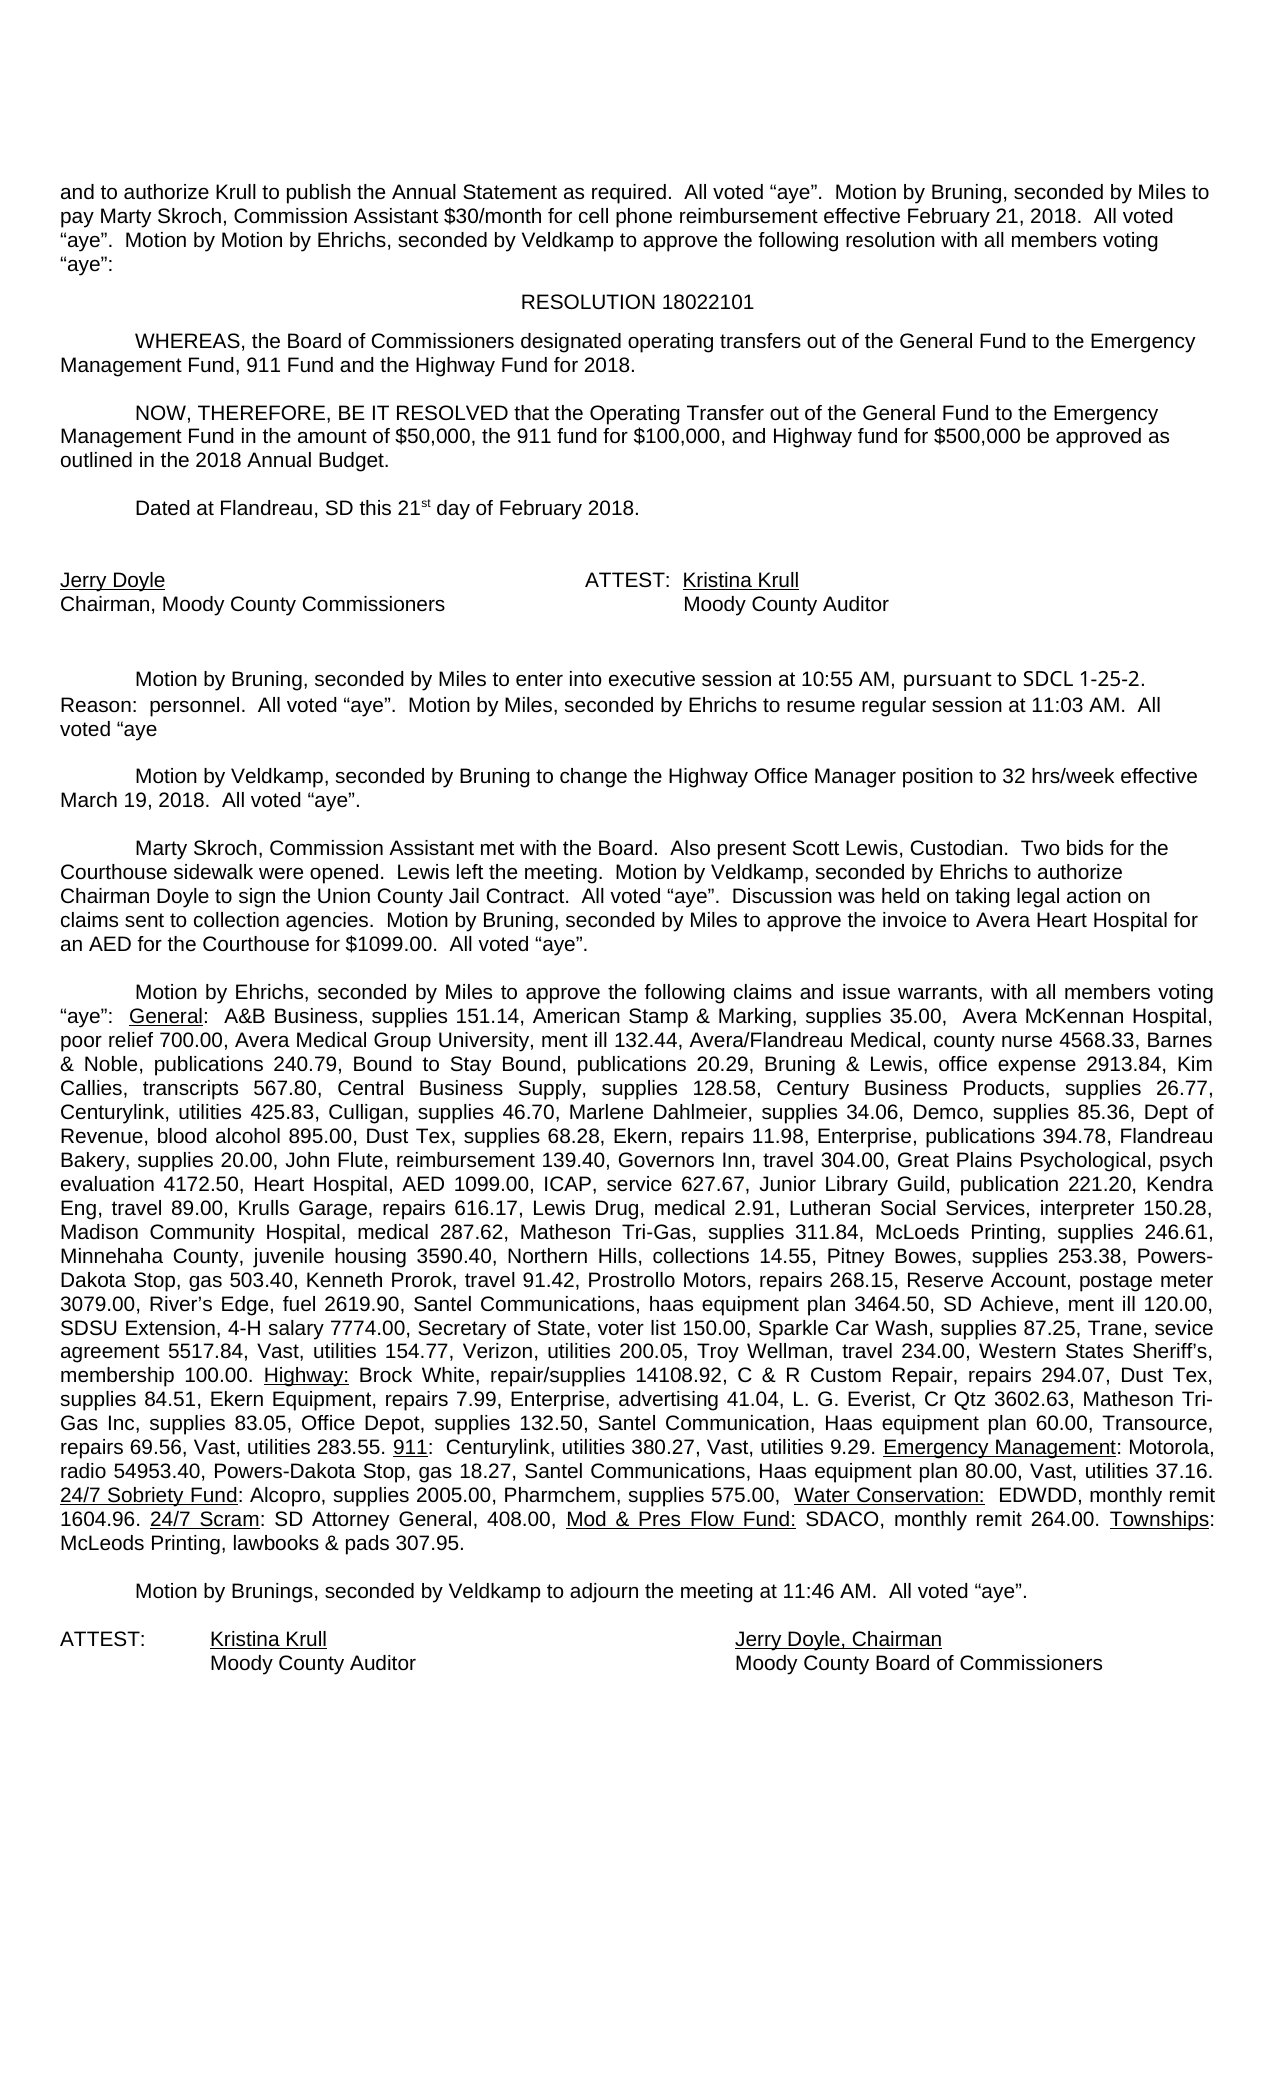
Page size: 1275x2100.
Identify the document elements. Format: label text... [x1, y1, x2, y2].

text WHEREAS, the Board of Commissioners designated operating transfers out of the General Fund to the Emergency Management Fund, 911 Fund and the Highway Fund for 2018. [60, 328, 1215, 376]
text NOW, THEREFORE, BE IT RESOLVED that the Operating Transfer out of the General Fund to the Emergency Management Fund in the amount of $50,000, the 911 fund for $100,000, and Highway fund for $500,000 be approved as outlined in the 2018 Annual Budget. [60, 400, 1215, 472]
text Chairman, Moody County Commissioners Moody County Auditor [60, 592, 1215, 616]
text Motion by Ehrichs, seconded by Miles to approve the following claims and issue warrants, with all members voting “aye”: General: A&B Business, supplies 151.14, American Stamp & Marking, supplies 35.00, Avera McKennan Hospital, poor relief 700.00, Avera Medical Group University, ment ill 132.44, Avera/Flandreau Medical, county nurse 4568.33, Barnes & Noble, publications 240.79, Bound to Stay Bound, publications 20.29, Bruning & Lewis, office expense 2913.84, Kim Callies, transcripts 567.80, Central Business Supply, supplies 128.58, Century Business Products, supplies 26.77, Centurylink, utilities 425.83, Culligan, supplies 46.70, Marlene Dahlmeier, supplies 34.06, Demco, supplies 85.36, Dept of Revenue, blood alcohol 895.00, Dust Tex, supplies 68.28, Ekern, repairs 11.98, Enterprise, publications 394.78, Flandreau Bakery, supplies 20.00, John Flute, reimbursement 139.40, Governors Inn, travel 304.00, Great Plains Psychological, psych evaluation 4172.50, Heart Hospital, AED 1099.00, ICAP, service 627.67, Junior Library Guild, publication 221.20, Kendra Eng, travel 89.00, Krulls Garage, repairs 616.17, Lewis Drug, medical 2.91, Lutheran Social Services, interpreter 150.28, Madison Community Hospital, medical 287.62, Matheson Tri-Gas, supplies 311.84, McLoeds Printing, supplies 246.61, Minnehaha County, juvenile housing 3590.40, Northern Hills, collections 14.55, Pitney Bowes, supplies 253.38, Powers-Dakota Stop, gas 503.40, Kenneth Prorok, travel 91.42, Prostrollo Motors, repairs 268.15, Reserve Account, postage meter 3079.00, River’s Edge, fuel 2619.90, Santel Communications, haas equipment plan 3464.50, SD Achieve, ment ill 120.00, SDSU Extension, 4-H salary 7774.00, Secretary of State, voter list 150.00, Sparkle Car Wash, supplies 87.25, Trane, sevice agreement 5517.84, Vast, utilities 154.77, Verizon, utilities 200.05, Troy Wellman, travel 234.00, Western States Sheriff’s, membership 100.00. Highway: Brock White, repair/supplies 14108.92, C & R Custom Repair, repairs 294.07, Dust Tex, supplies 84.51, Ekern Equipment, repairs 7.99, Enterprise, advertising 41.04, L. G. Everist, Cr Qtz 3602.63, Matheson Tri-Gas Inc, supplies 83.05, Office Depot, supplies 132.50, Santel Communication, Haas equipment plan 60.00, Transource, repairs 69.56, Vast, utilities 283.55. 911: Centurylink, utilities 380.27, Vast, utilities 9.29. Emergency Management: Motorola, radio 54953.40, Powers-Dakota Stop, gas 18.27, Santel Communications, Haas equipment plan 80.00, Vast, utilities 37.16. 24/7 Sobriety Fund: Alcopro, supplies 2005.00, Pharmchem, supplies 575.00, Water Conservation: EDWDD, monthly remit 1604.96. 24/7 Scram: SD Attorney General, 408.00, Mod & Pres Flow Fund: SDACO, monthly remit 264.00. Townships: McLeods Printing, lawbooks & pads 307.95. [60, 980, 1215, 1555]
text Moody County Auditor Moody County Board of Commissioners [60, 1651, 1215, 1675]
text Marty Skroch, Commission Assistant met with the Board. Also present Scott Lewis, Custodian. Two bids for the Courthouse sidewalk were opened. Lewis left the meeting. Motion by Veldkamp, seconded by Ehrichs to authorize Chairman Doyle to sign the Union County Jail Contract. All voted “aye”. Discussion was held on taking legal action on claims sent to collection agencies. Motion by Bruning, seconded by Miles to approve the invoice to Avera Heart Hospital for an AED for the Courthouse for $1099.00. All voted “aye”. [60, 836, 1215, 956]
text RESOLUTION 18022101 [60, 290, 1215, 314]
text Motion by Brunings, seconded by Veldkamp to adjourn the meeting at 11:46 AM. All voted “aye”. [60, 1579, 1215, 1603]
text Motion by Veldkamp, seconded by Bruning to change the Highway Office Manager position to 32 hrs/week effective March 19, 2018. All voted “aye”. [60, 764, 1215, 812]
text Jerry Doyle ATTEST: Kristina Krull [60, 568, 1215, 592]
text Motion by Bruning, seconded by Miles to enter into executive session at 10:55 AM, pursuant to SDCL 1-25-2. Reason: personnel. All voted “aye”. Motion by Miles, seconded by Ehrichs to resume regular session at 11:03 AM. All voted “aye [60, 664, 1215, 740]
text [60, 180, 1215, 276]
text Dated at Flandreau, SD this 21st day of February 2018. [60, 496, 1215, 520]
text ATTEST: Kristina Krull Jerry Doyle, Chairman [60, 1627, 1215, 1651]
